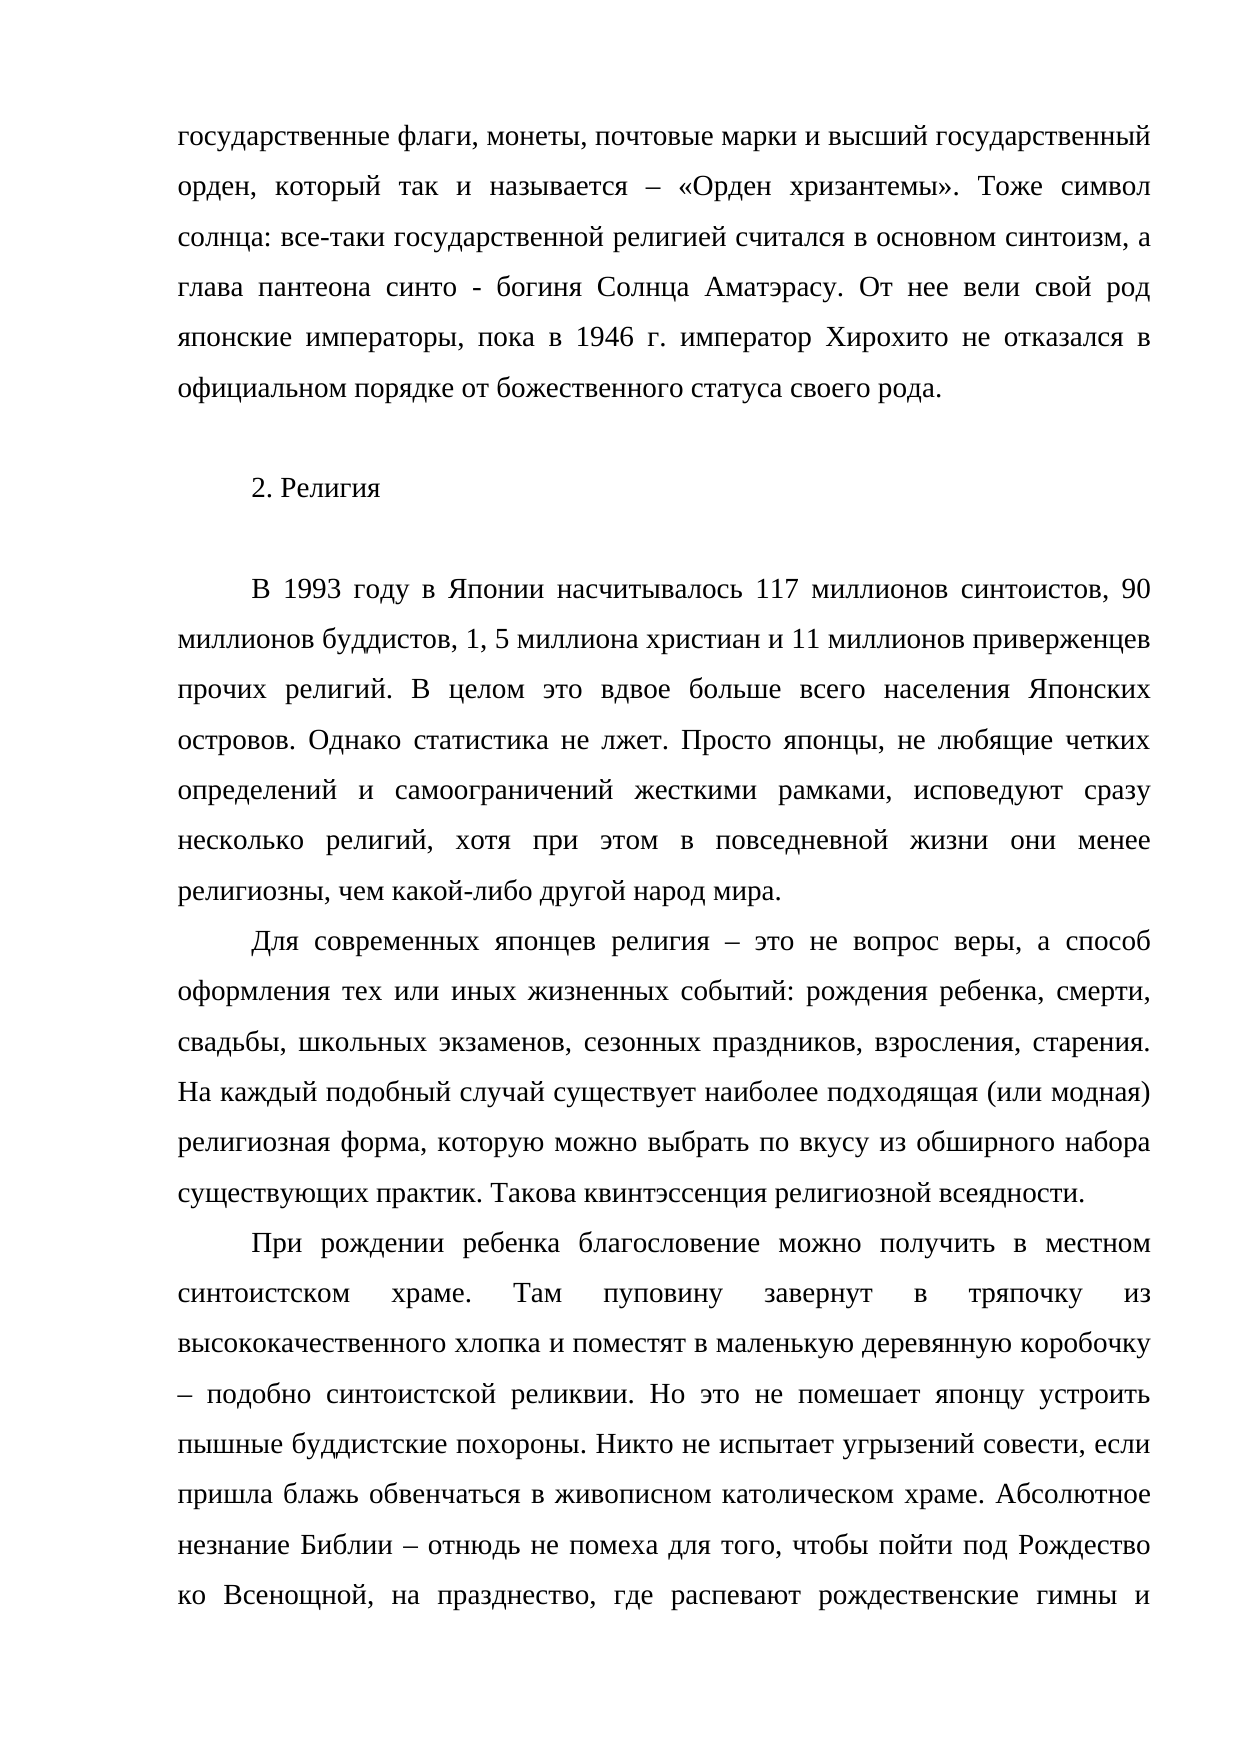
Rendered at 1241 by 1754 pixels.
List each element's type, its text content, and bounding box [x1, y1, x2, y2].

text Для современных японцев религия – это не вопрос веры, а способ оформления тех или иных жизненных событий: рождения ребенка, смерти, свадьбы, школьных экзаменов, сезонных праздников, взросления, старения. На каждый подобный случай существует наиболее подходящая (или модная) религиозная форма, которую можно выбрать по вкусу из обширного набора существующих практик. Такова квинтэссенция религиозной всеядности. [177, 923, 1152, 1208]
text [177, 118, 1152, 403]
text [177, 1225, 1152, 1611]
text В 1993 году в Японии насчитывалось 117 миллионов синтоистов, 90 миллионов буддистов, 1, 5 миллиона христиан и 11 миллионов приверженцев прочих религий. В целом это вдвое больше всего населения Японских островов. Однако статистика не лжет. Просто японцы, не любящие четких определений и самоограничений жесткими рамками, исповедуют сразу несколько религий, хотя при этом в повседневной жизни они менее религиозны, чем какой-либо другой народ мира. [177, 571, 1152, 906]
subtitle 2. Религия [177, 470, 1152, 504]
